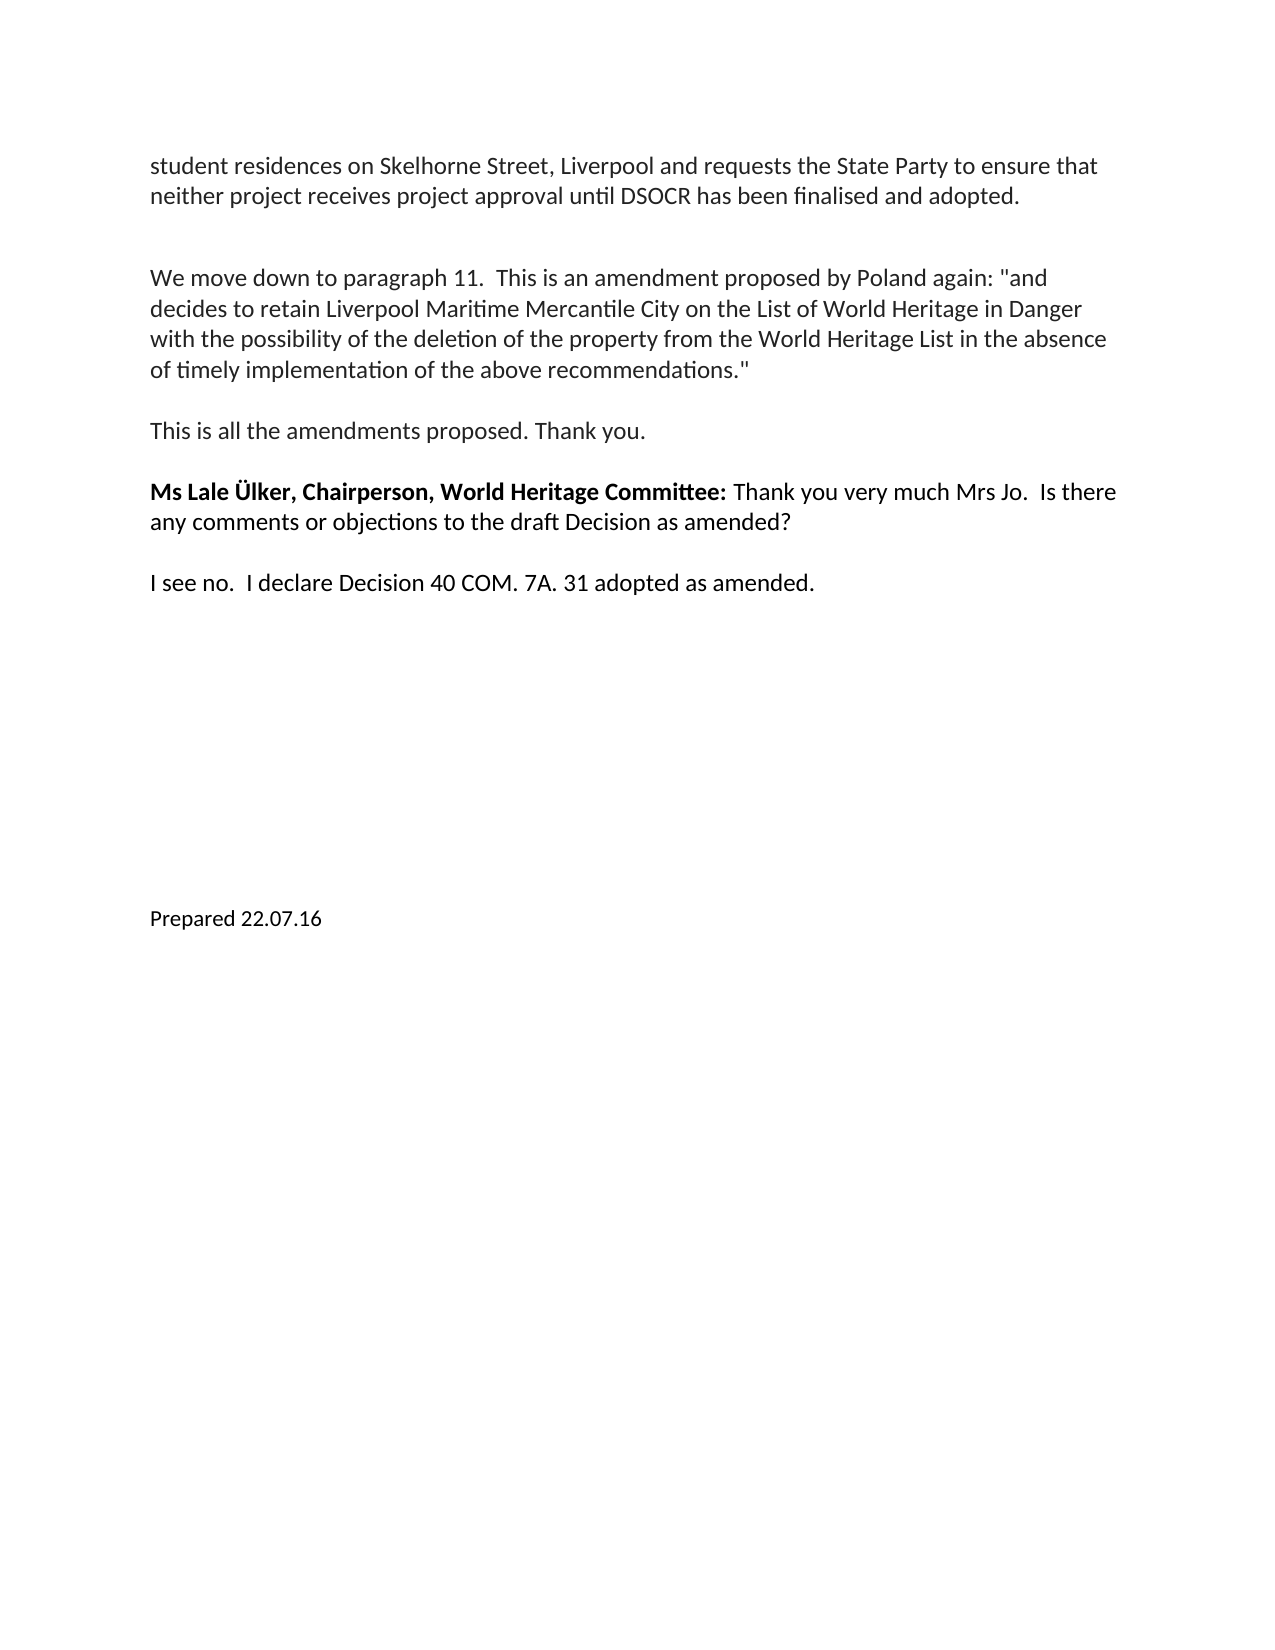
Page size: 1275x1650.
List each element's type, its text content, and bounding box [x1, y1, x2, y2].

text This is all the amendments proposed. Thank you. [150, 415, 1125, 446]
text We move down to paragraph 11. This is an amendment proposed by Poland again: "and decides to retain Liverpool Maritime Mercantile City on the List of World Heritage in Danger with the possibility of the deletion of the property from the World Heritage List in the absence of timely implementation of the above recommendations." [150, 262, 1125, 384]
text Prepared 22.07.16 [150, 904, 1125, 932]
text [150, 150, 1125, 211]
text I see no. I declare Decision 40 COM. 7A. 31 adopted as amended. [150, 568, 1125, 598]
text Ms Lale Ülker, Chairperson, World Heritage Committee: Thank you very much Mrs Jo. Is there any comments or objections to the draft Decision as amended? [150, 476, 1125, 537]
